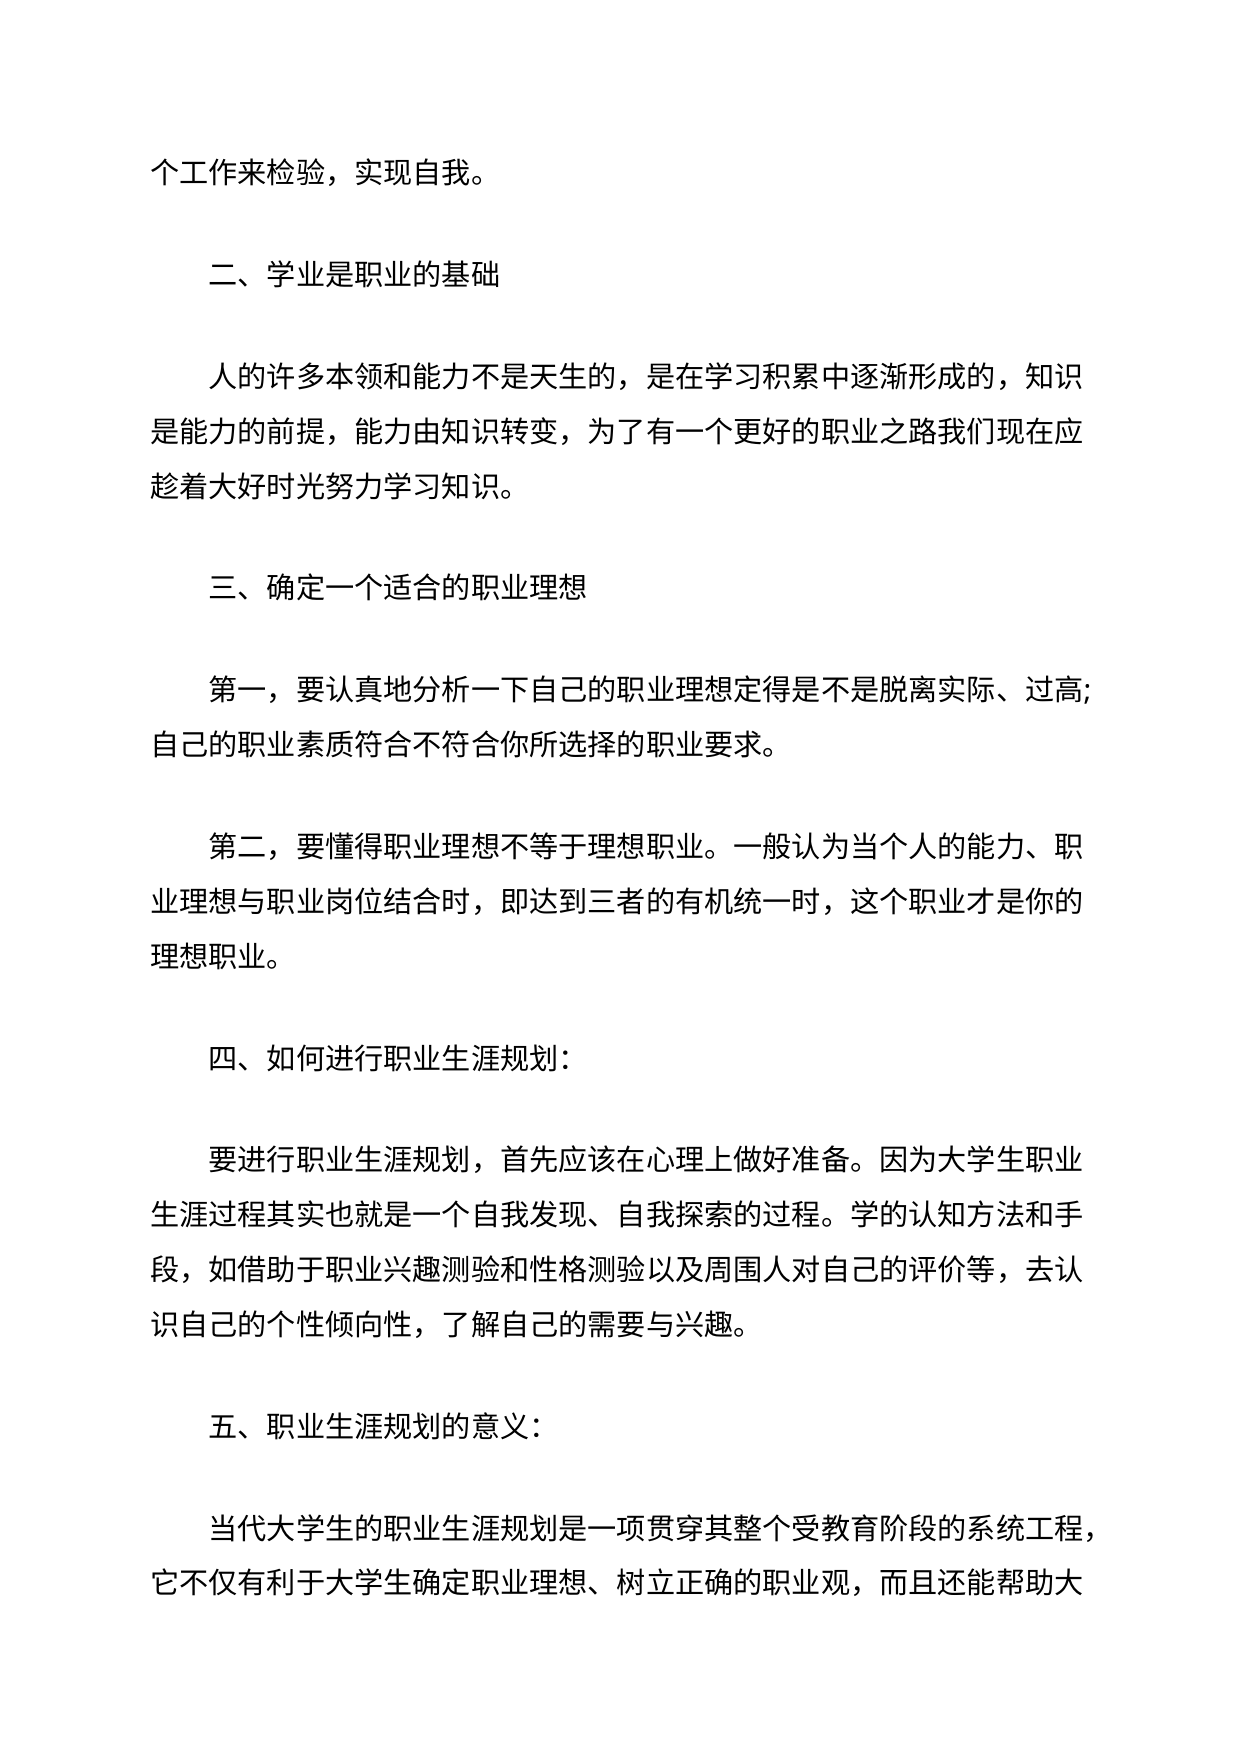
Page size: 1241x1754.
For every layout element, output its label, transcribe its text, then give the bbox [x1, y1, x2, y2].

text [150, 150, 1090, 192]
text 三、确定一个适合的职业理想 [150, 565, 1090, 607]
text 要进行职业生涯规划，首先应该在心理上做好准备。因为大学生职业生涯过程其实也就是一个自我发现、自我探索的过程。学的认知方法和手段，如借助于职业兴趣测验和性格测验以及周围人对自己的评价等，去认识自己的个性倾向性，了解自己的需要与兴趣。 [150, 1137, 1090, 1344]
text 二、学业是职业的基础 [150, 252, 1090, 294]
text 第二，要懂得职业理想不等于理想职业。一般认为当个人的能力、职业理想与职业岗位结合时，即达到三者的有机统一时，这个职业才是你的理想职业。 [150, 824, 1090, 976]
text 人的许多本领和能力不是天生的，是在学习积累中逐渐形成的，知识是能力的前提，能力由知识转变，为了有一个更好的职业之路我们现在应趁着大好时光努力学习知识。 [150, 353, 1090, 506]
text 四、如何进行职业生涯规划： [150, 1035, 1090, 1077]
text 五、职业生涯规划的意义： [150, 1403, 1090, 1446]
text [150, 1505, 1090, 1602]
text 第一，要认真地分析一下自己的职业理想定得是不是脱离实际、过高;自己的职业素质符合不符合你所选择的职业要求。 [150, 667, 1090, 764]
